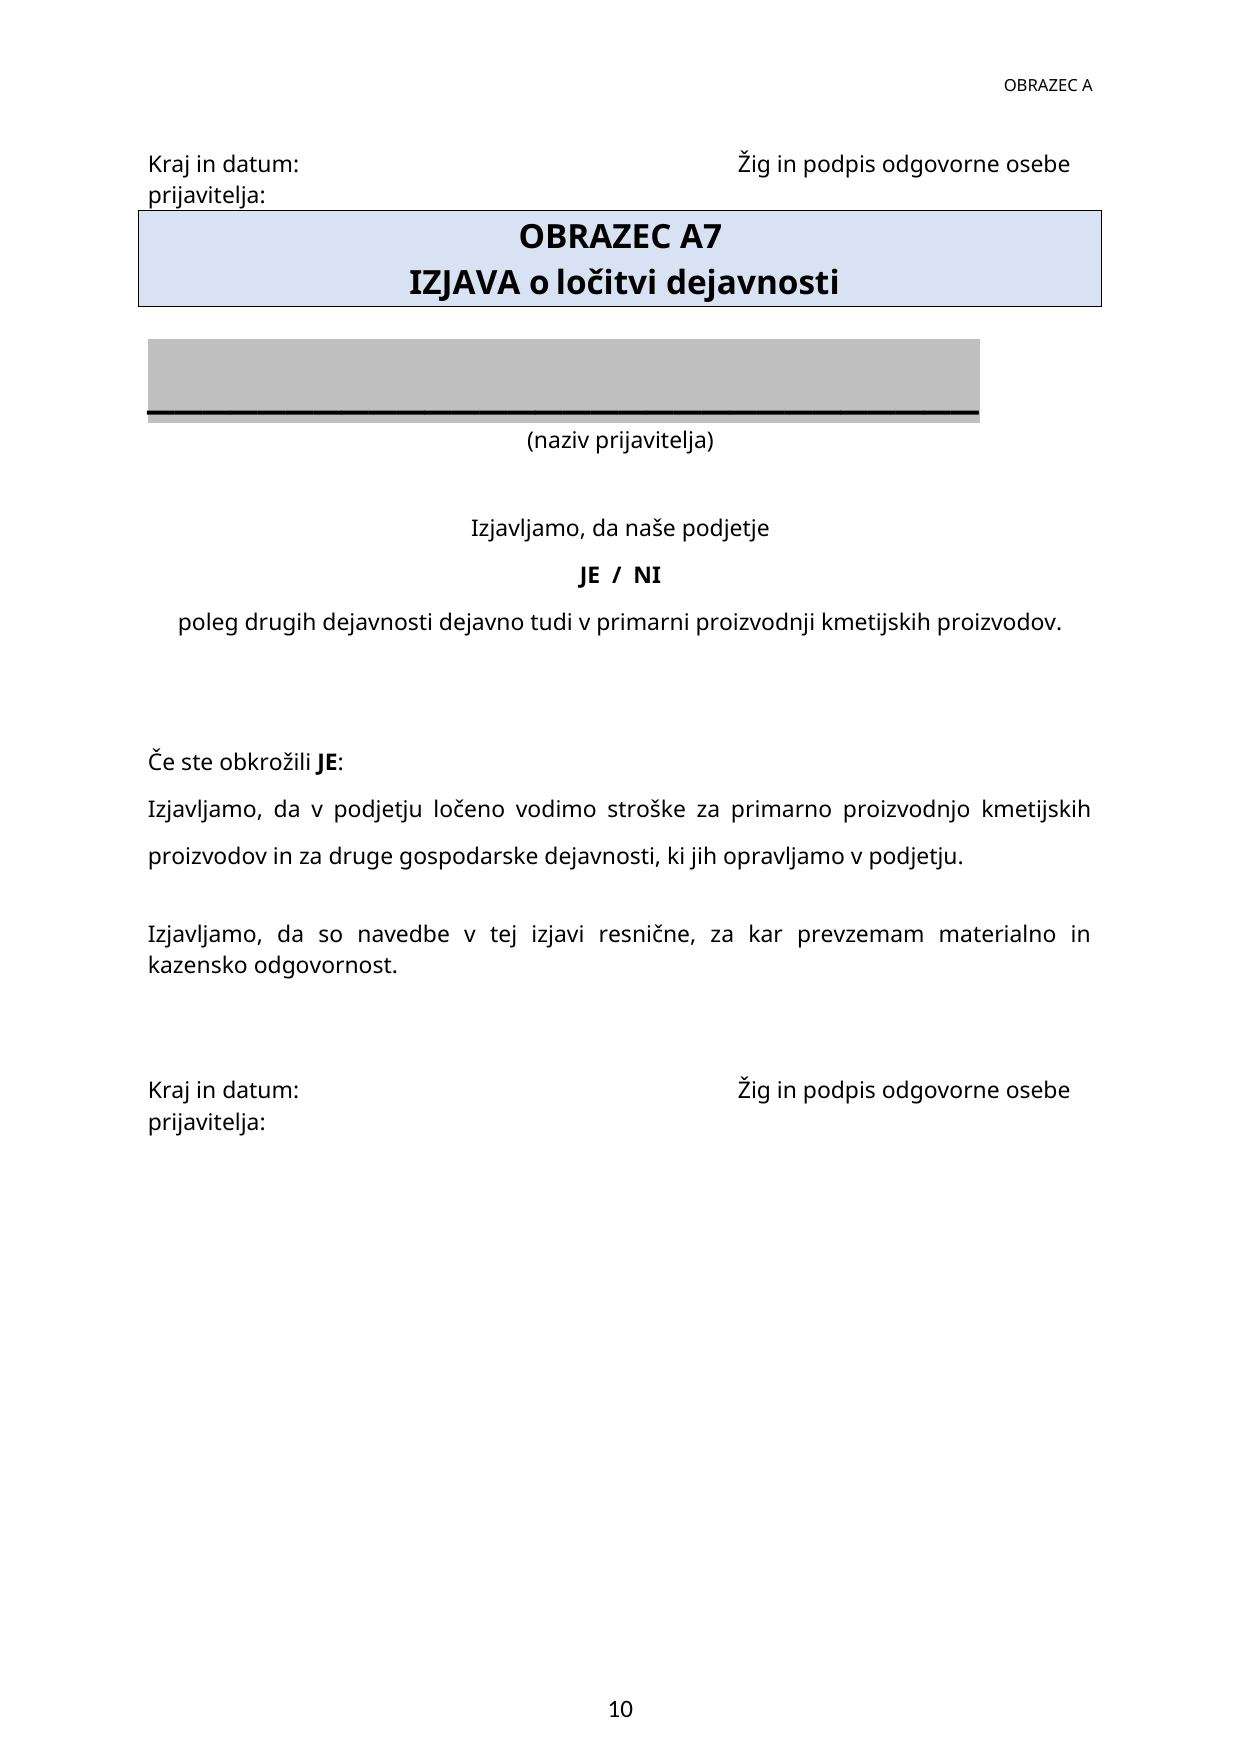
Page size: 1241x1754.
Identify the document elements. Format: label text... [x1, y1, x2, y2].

text poleg drugih dejavnosti dejavno tudi v primarni proizvodnji kmetijskih proizvodov. [148, 605, 1093, 637]
text Kraj in datum: Žig in podpis odgovorne osebe prijavitelja: [148, 148, 1093, 210]
text Izjavljamo, da naše podjetje [148, 512, 1093, 543]
text OBRAZEC A7 [139, 211, 1101, 256]
text Izjavljamo, da so navedbe v tej izjavi resnične, za kar prevzemam materialno in kazensko odgovornost. [148, 918, 1093, 980]
text Kraj in datum: Žig in podpis odgovorne osebe prijavitelja: [148, 1074, 1093, 1137]
text ______________________________ [148, 338, 1093, 423]
text Če ste obkrožili JE: [148, 746, 1093, 777]
text (naziv prijavitelja) [148, 423, 1093, 455]
text Izjavljamo, da v podjetju ločeno vodimo stroške za primarno proizvodnjo kmetijskih proizvodov in za druge gospodarske dejavnosti, ki jih opravljamo v podjetju. [148, 793, 1093, 871]
text IZJAVA o ločitvi dejavnosti [139, 256, 1101, 306]
text JE / NI [148, 558, 1093, 590]
